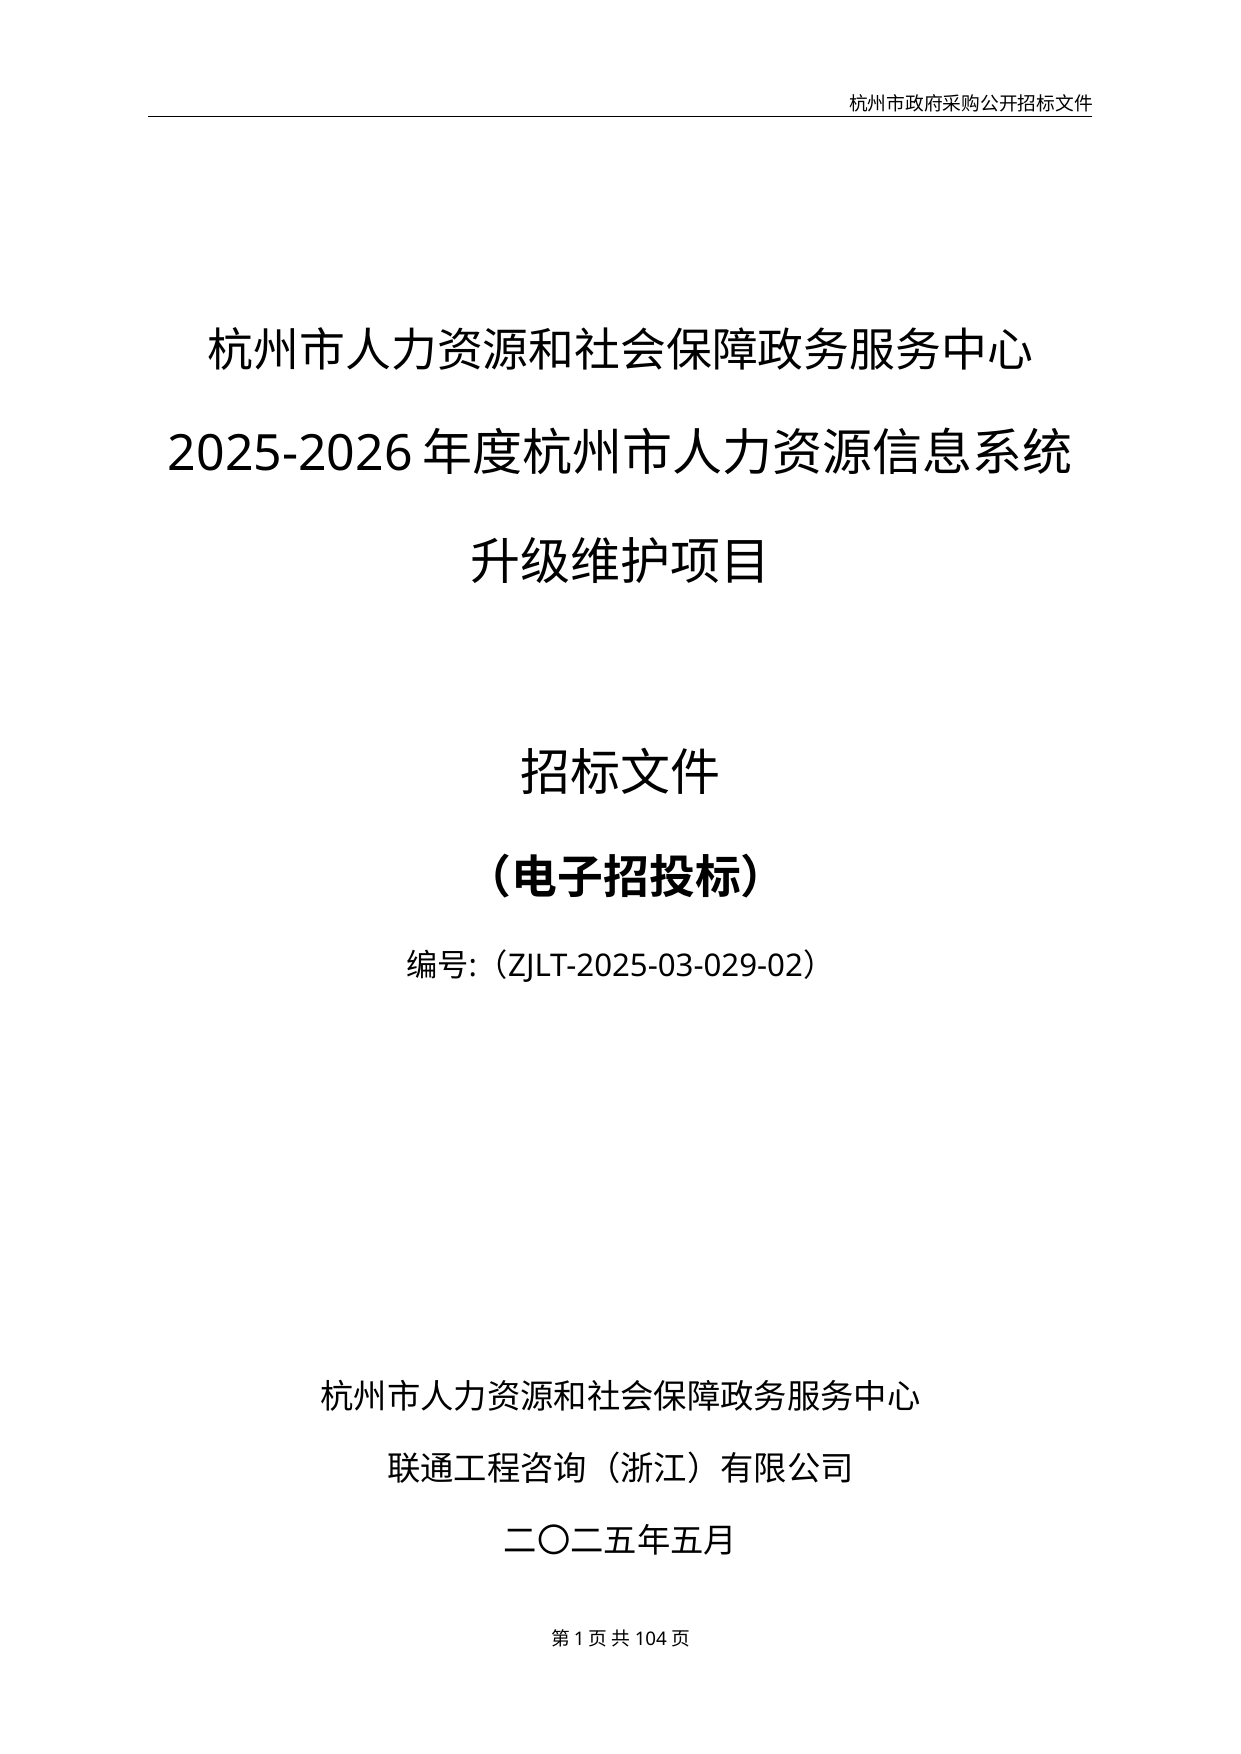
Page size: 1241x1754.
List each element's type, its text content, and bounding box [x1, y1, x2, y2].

text 2025-2026年度杭州市人力资源信息系统升级维护项目 [148, 412, 1092, 594]
text 招标文件 [148, 732, 1092, 804]
text 杭州市人力资源和社会保障政务服务中心 [148, 1369, 1092, 1418]
text （电子招投标） [148, 841, 1092, 907]
text 杭州市人力资源和社会保障政务服务中心 [148, 313, 1092, 379]
text 二〇二五年五月 [148, 1514, 1092, 1562]
text 编号:（ZJLT-2025-03-029-02） [148, 940, 1092, 986]
text 联通工程咨询（浙江）有限公司 [148, 1442, 1092, 1490]
